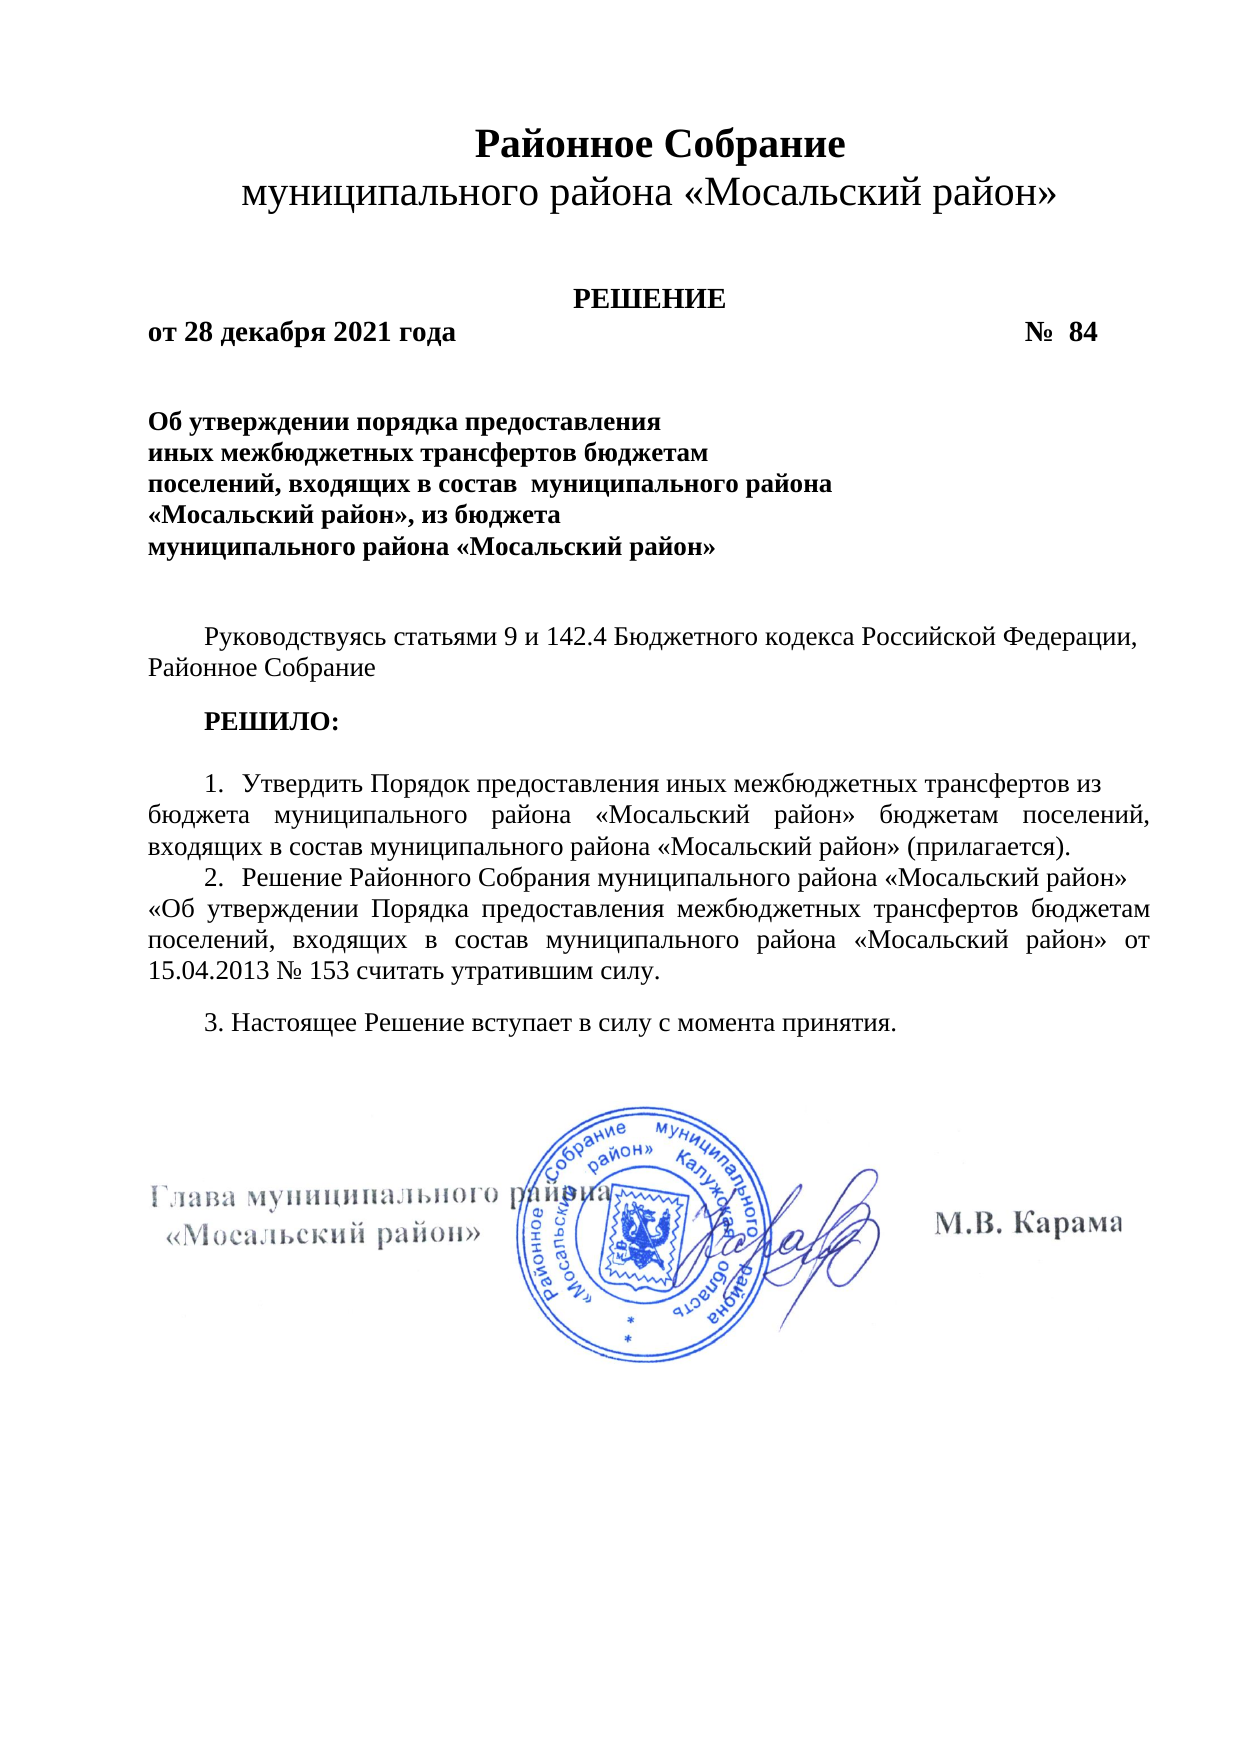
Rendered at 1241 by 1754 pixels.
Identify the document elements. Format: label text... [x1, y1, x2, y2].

text Районное Собрание [148, 118, 1152, 166]
text муниципального района «Мосальский район» [148, 166, 1152, 214]
text бюджета муниципального района «Мосальский район» бюджетам поселений, входящих в состав муниципального района «Мосальский район» (прилагается). [148, 798, 1152, 861]
text 3. Настоящее Решение вступает в силу с момента принятия. [148, 1006, 1152, 1037]
title иных межбюджетных трансфертов бюджетам [148, 436, 1152, 467]
title Об утверждении порядка предоставления [148, 405, 1152, 436]
text «Об утверждении Порядка предоставления межбюджетных трансфертов бюджетам поселений, входящих в состав муниципального района «Мосальский район» от 15.04.2013 № 153 считать утратившим силу. [148, 892, 1152, 985]
text РЕШИЛО: [148, 705, 1152, 736]
list Решение Районного Собрания муниципального района «Мосальский район» [204, 861, 1152, 892]
title муниципального района «Мосальский район» [148, 529, 1152, 561]
title «Мосальский район», из бюджета [148, 498, 1152, 529]
text РЕШЕНИЕ [148, 281, 1152, 314]
picture [147, 1099, 1122, 1369]
title поселений, входящих в состав муниципального района [148, 467, 1152, 498]
text от 28 декабря 2021 года № 84 [148, 314, 1152, 348]
list Утвердить Порядок предоставления иных межбюджетных трансфертов из [204, 767, 1152, 798]
text Руководствуясь статьями 9 и 142.4 Бюджетного кодекса Российской Федерации, Районное Собрание [148, 620, 1152, 682]
